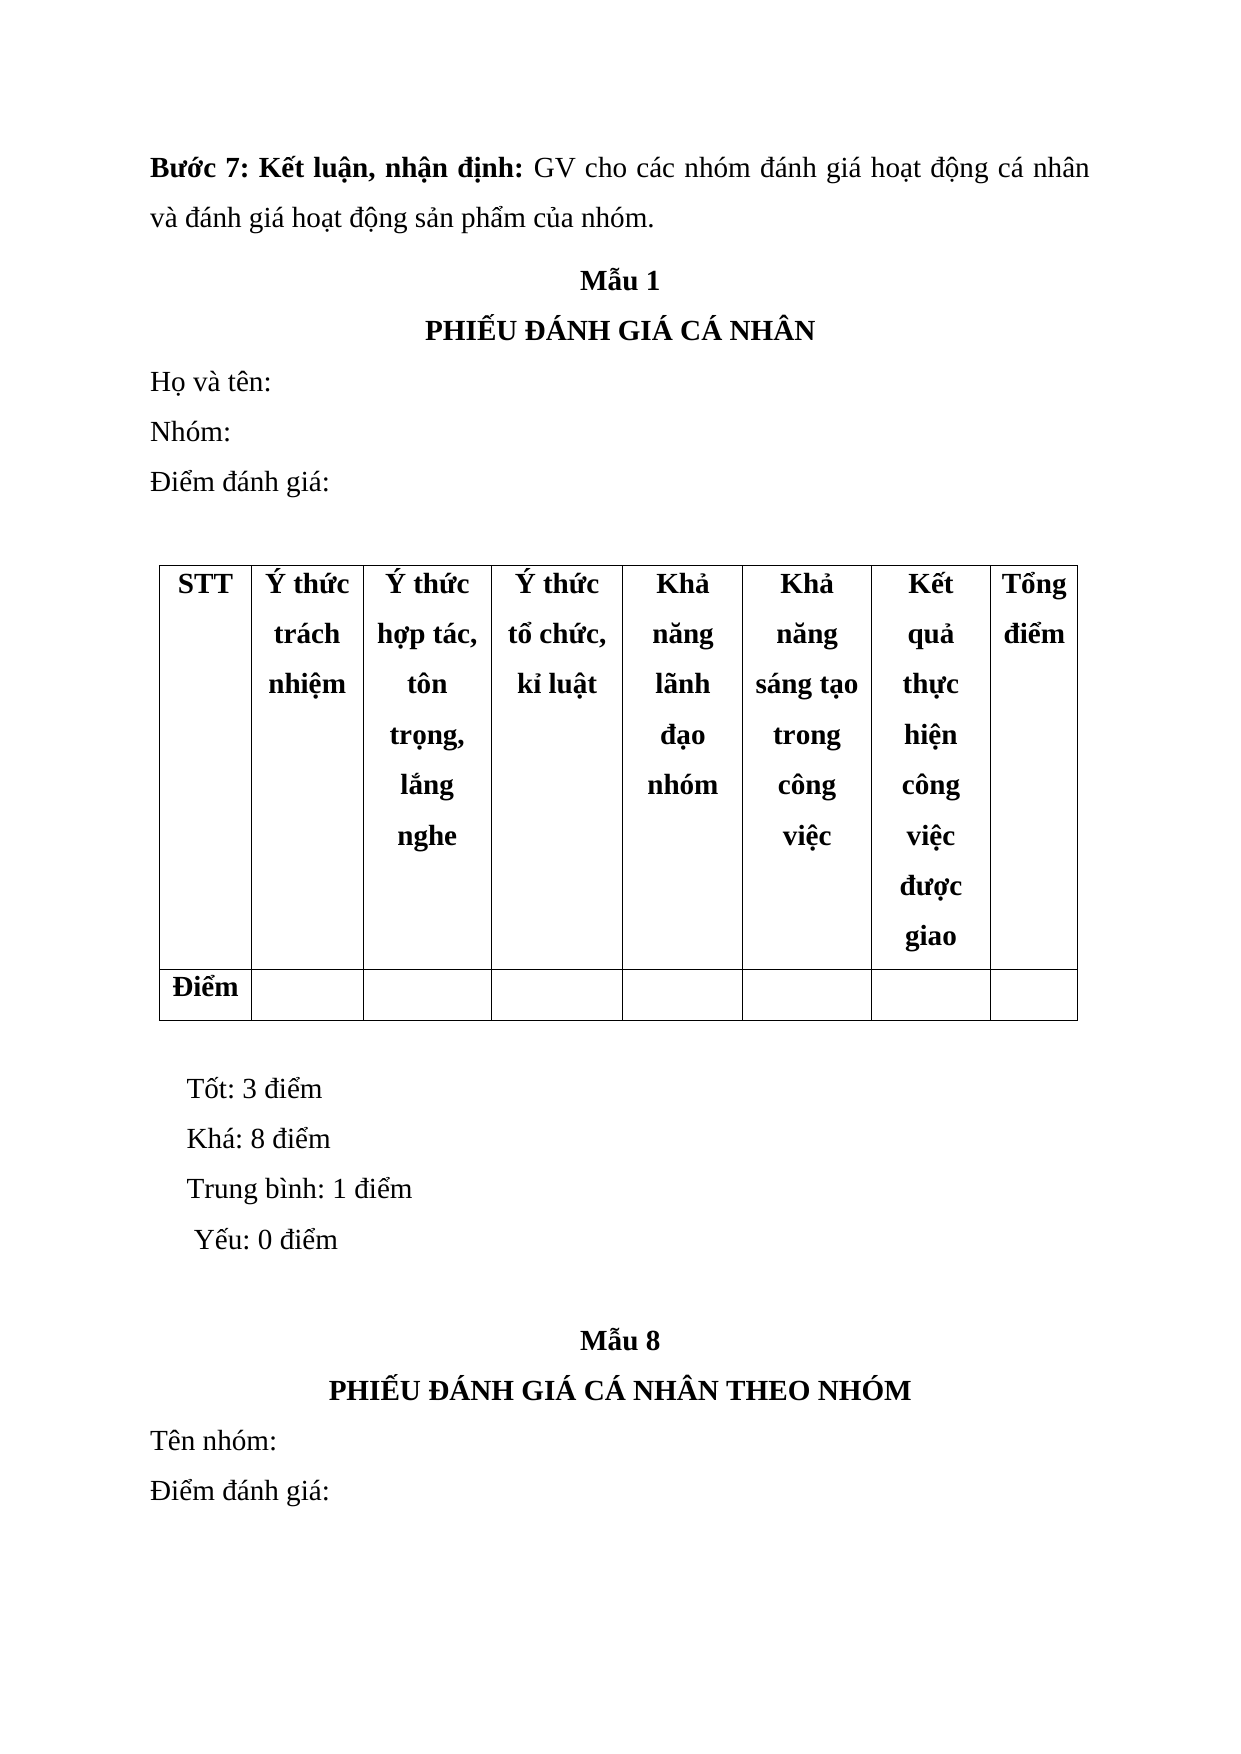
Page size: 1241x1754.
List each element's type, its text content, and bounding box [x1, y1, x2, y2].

text Khá: 8 điểm [150, 1121, 1090, 1155]
text Họ và tên: [150, 364, 1090, 397]
text Điểm đánh giá: [150, 1473, 1090, 1507]
table_header STT [160, 566, 251, 968]
table_header Ý thức hợp tác, tôn trọng, lắng nghe [364, 566, 491, 968]
table_cell [743, 970, 871, 1020]
text Mẫu 1 [150, 263, 1090, 297]
text PHIẾU ĐÁNH GIÁ CÁ NHÂN THEO NHÓM [150, 1373, 1090, 1406]
table_header Khả năng sáng tạo trong công việc [743, 566, 871, 968]
table_cell [252, 970, 363, 1020]
table_header Ý thức trách nhiệm [252, 566, 363, 968]
table_header Ý thức tổ chức, kỉ luật [492, 566, 622, 968]
table_header Kết quả thực hiện công việc được giao [872, 566, 990, 968]
text Bước 7: Kết luận, nhận định: GV cho các nhóm đánh giá hoạt động cá nhân và đánh giá hoạt động sản phẩm của nhóm. [150, 150, 1090, 234]
text Mẫu 8 [150, 1323, 1090, 1356]
text PHIẾU ĐÁNH GIÁ CÁ NHÂN [150, 313, 1090, 347]
text Tên nhóm: [150, 1423, 1090, 1457]
table_cell [872, 970, 990, 1020]
table_cell [991, 970, 1077, 1020]
text Điểm đánh giá: [150, 464, 1090, 498]
text Nhóm: [150, 414, 1090, 448]
text Trung bình: 1 điểm [150, 1172, 1090, 1205]
table_cell [492, 970, 622, 1020]
text Yếu: 0 điểm [150, 1222, 1090, 1256]
table_cell [623, 970, 742, 1020]
table_header Tổng điểm [991, 566, 1077, 968]
text Tốt: 3 điểm [150, 1071, 1090, 1104]
table_header Khả năng lãnh đạo nhóm [623, 566, 742, 968]
table_cell [364, 970, 491, 1020]
table_cell Điểm [160, 970, 251, 1020]
